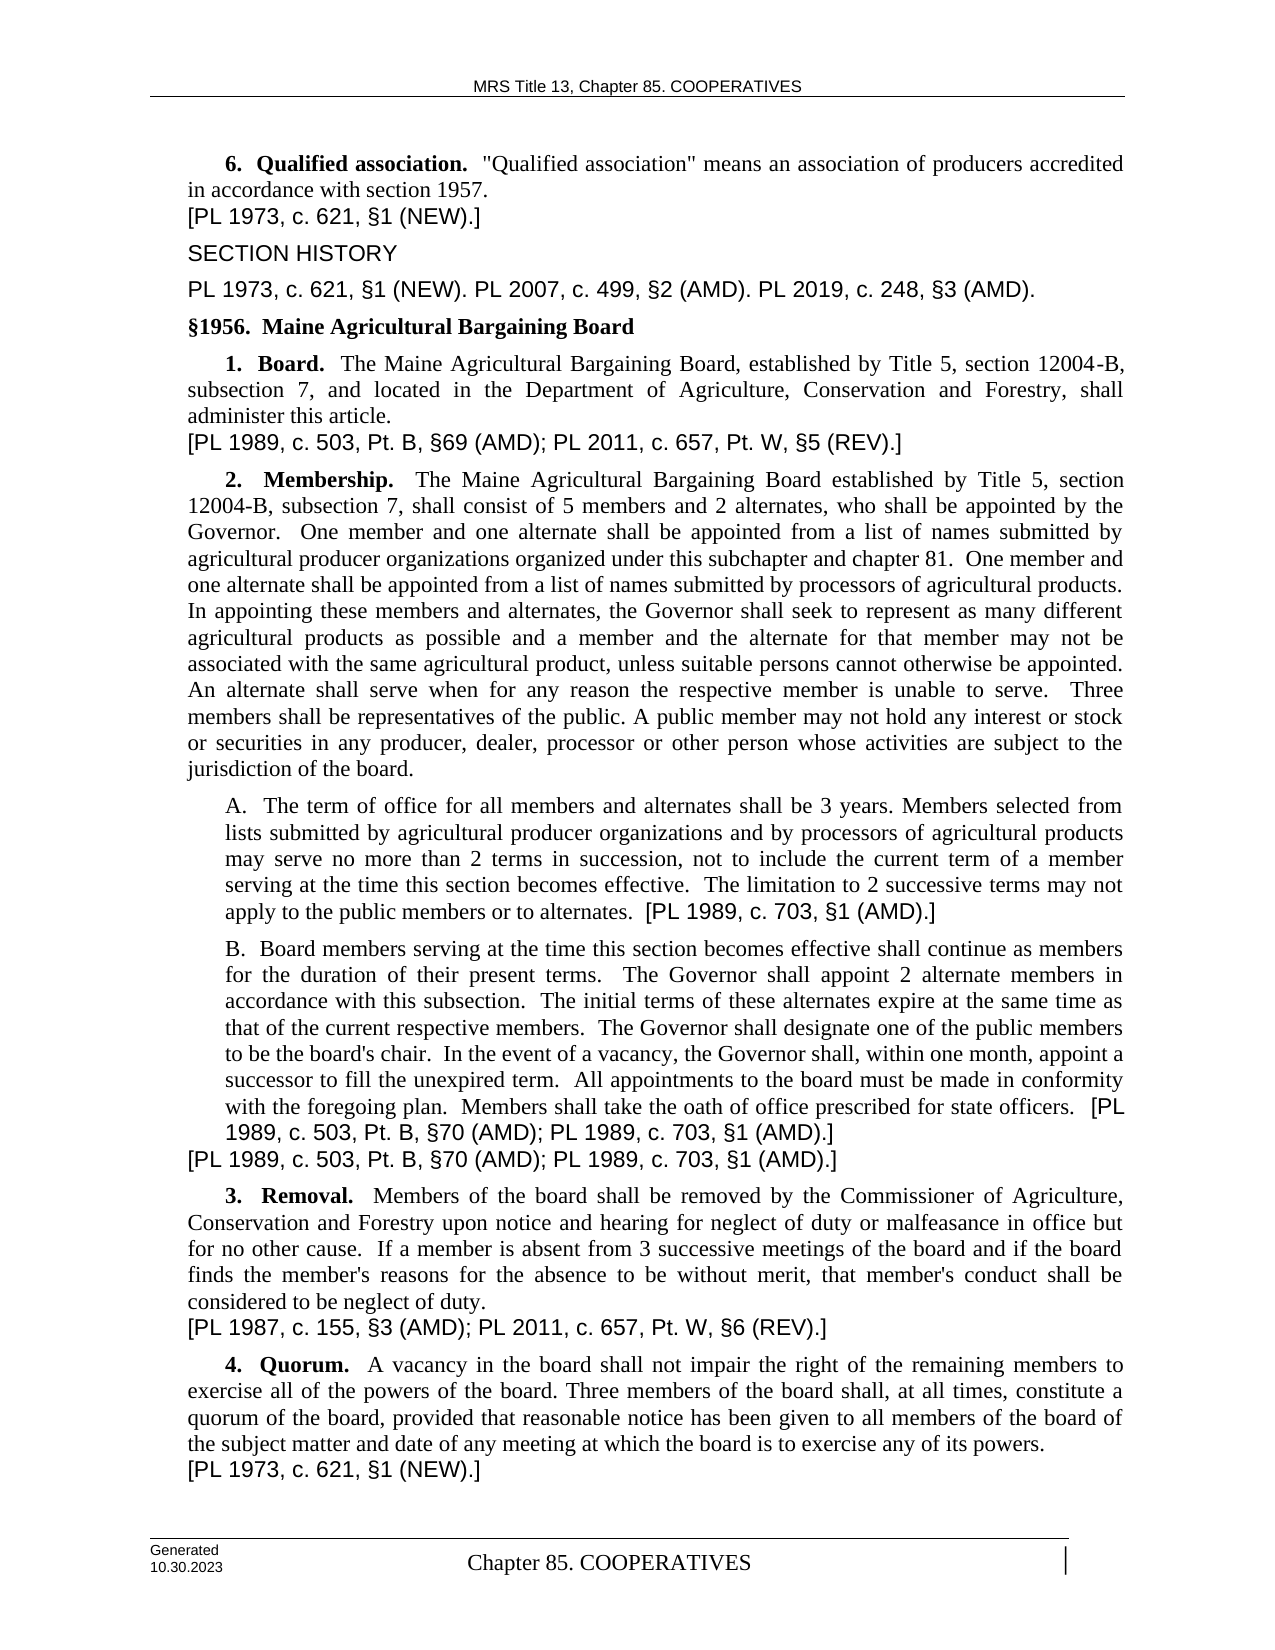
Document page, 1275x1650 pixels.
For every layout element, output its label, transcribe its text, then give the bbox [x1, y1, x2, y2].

text [PL 1987, c. 155, §3 (AMD); PL 2011, c. 657, Pt. W, §6 (REV).] [187, 1314, 1125, 1340]
text §1956. Maine Agricultural Bargaining Board [187, 313, 1125, 339]
text [PL 1973, c. 621, §1 (NEW).] [187, 203, 1125, 229]
text [PL 1989, c. 503, Pt. B, §70 (AMD); PL 1989, c. 703, §1 (AMD).] [187, 1146, 1125, 1172]
text SECTION HISTORY [187, 239, 1125, 266]
text B. Board members serving at the time this section becomes effective shall continue as members for the duration of their present terms. The Governor shall appoint 2 alternate members in accordance with this subsection. The initial terms of these alternates expire at the same time as that of the current respective members. The Governor shall designate one of the public members to be the board's chair. In the event of a vacancy, the Governor shall, within one month, appoint a successor to fill the unexpired term. All appointments to the board must be made in conformity with the foregoing plan. Members shall take the oath of office prescribed for state officers. [PL 1989, c. 503, Pt. B, §70 (AMD); PL 1989, c. 703, §1 (AMD).] [225, 934, 1125, 1146]
text [PL 1989, c. 503, Pt. B, §69 (AMD); PL 2011, c. 657, Pt. W, §5 (REV).] [187, 429, 1125, 455]
text A. The term of office for all members and alternates shall be 3 years. Members selected from lists submitted by agricultural producer organizations and by processors of agricultural products may serve no more than 2 terms in succession, not to include the current term of a member serving at the time this section becomes effective. The limitation to 2 successive terms may not apply to the public members or to alternates. [PL 1989, c. 703, §1 (AMD).] [225, 792, 1125, 924]
text 1. Board. The Maine Agricultural Bargaining Board, established by Title 5, section 12004‑B, subsection 7, and located in the Department of Agriculture, Conservation and Forestry, shall administer this article. [187, 350, 1125, 429]
text 3. Removal. Members of the board shall be removed by the Commissioner of Agriculture, Conservation and Forestry upon notice and hearing for neglect of duty or malfeasance in office but for no other cause. If a member is absent from 3 successive meetings of the board and if the board finds the member's reasons for the absence to be without merit, that member's conduct shall be considered to be neglect of duty. [187, 1182, 1125, 1314]
text 4. Quorum. A vacancy in the board shall not impair the right of the remaining members to exercise all of the powers of the board. Three members of the board shall, at all times, constitute a quorum of the board, provided that reasonable notice has been given to all members of the board of the subject matter and date of any meeting at which the board is to exercise any of its powers. [187, 1351, 1125, 1456]
text 6. Qualified association. "Qualified association" means an association of producers accredited in accordance with section 1957. [187, 150, 1125, 203]
text [PL 1973, c. 621, §1 (NEW).] [187, 1456, 1125, 1483]
text PL 1973, c. 621, §1 (NEW). PL 2007, c. 499, §2 (AMD). PL 2019, c. 248, §3 (AMD). [187, 276, 1125, 303]
text 2. Membership. The Maine Agricultural Bargaining Board established by Title 5, section 12004‑B, subsection 7, shall consist of 5 members and 2 alternates, who shall be appointed by the Governor. One member and one alternate shall be appointed from a list of names submitted by agricultural producer organizations organized under this subchapter and chapter 81. One member and one alternate shall be appointed from a list of names submitted by processors of agricultural products. In appointing these members and alternates, the Governor shall seek to represent as many different agricultural products as possible and a member and the alternate for that member may not be associated with the same agricultural product, unless suitable persons cannot otherwise be appointed. An alternate shall serve when for any reason the respective member is unable to serve. Three members shall be representatives of the public. A public member may not hold any interest or stock or securities in any producer, dealer, processor or other person whose activities are subject to the jurisdiction of the board. [187, 466, 1125, 782]
